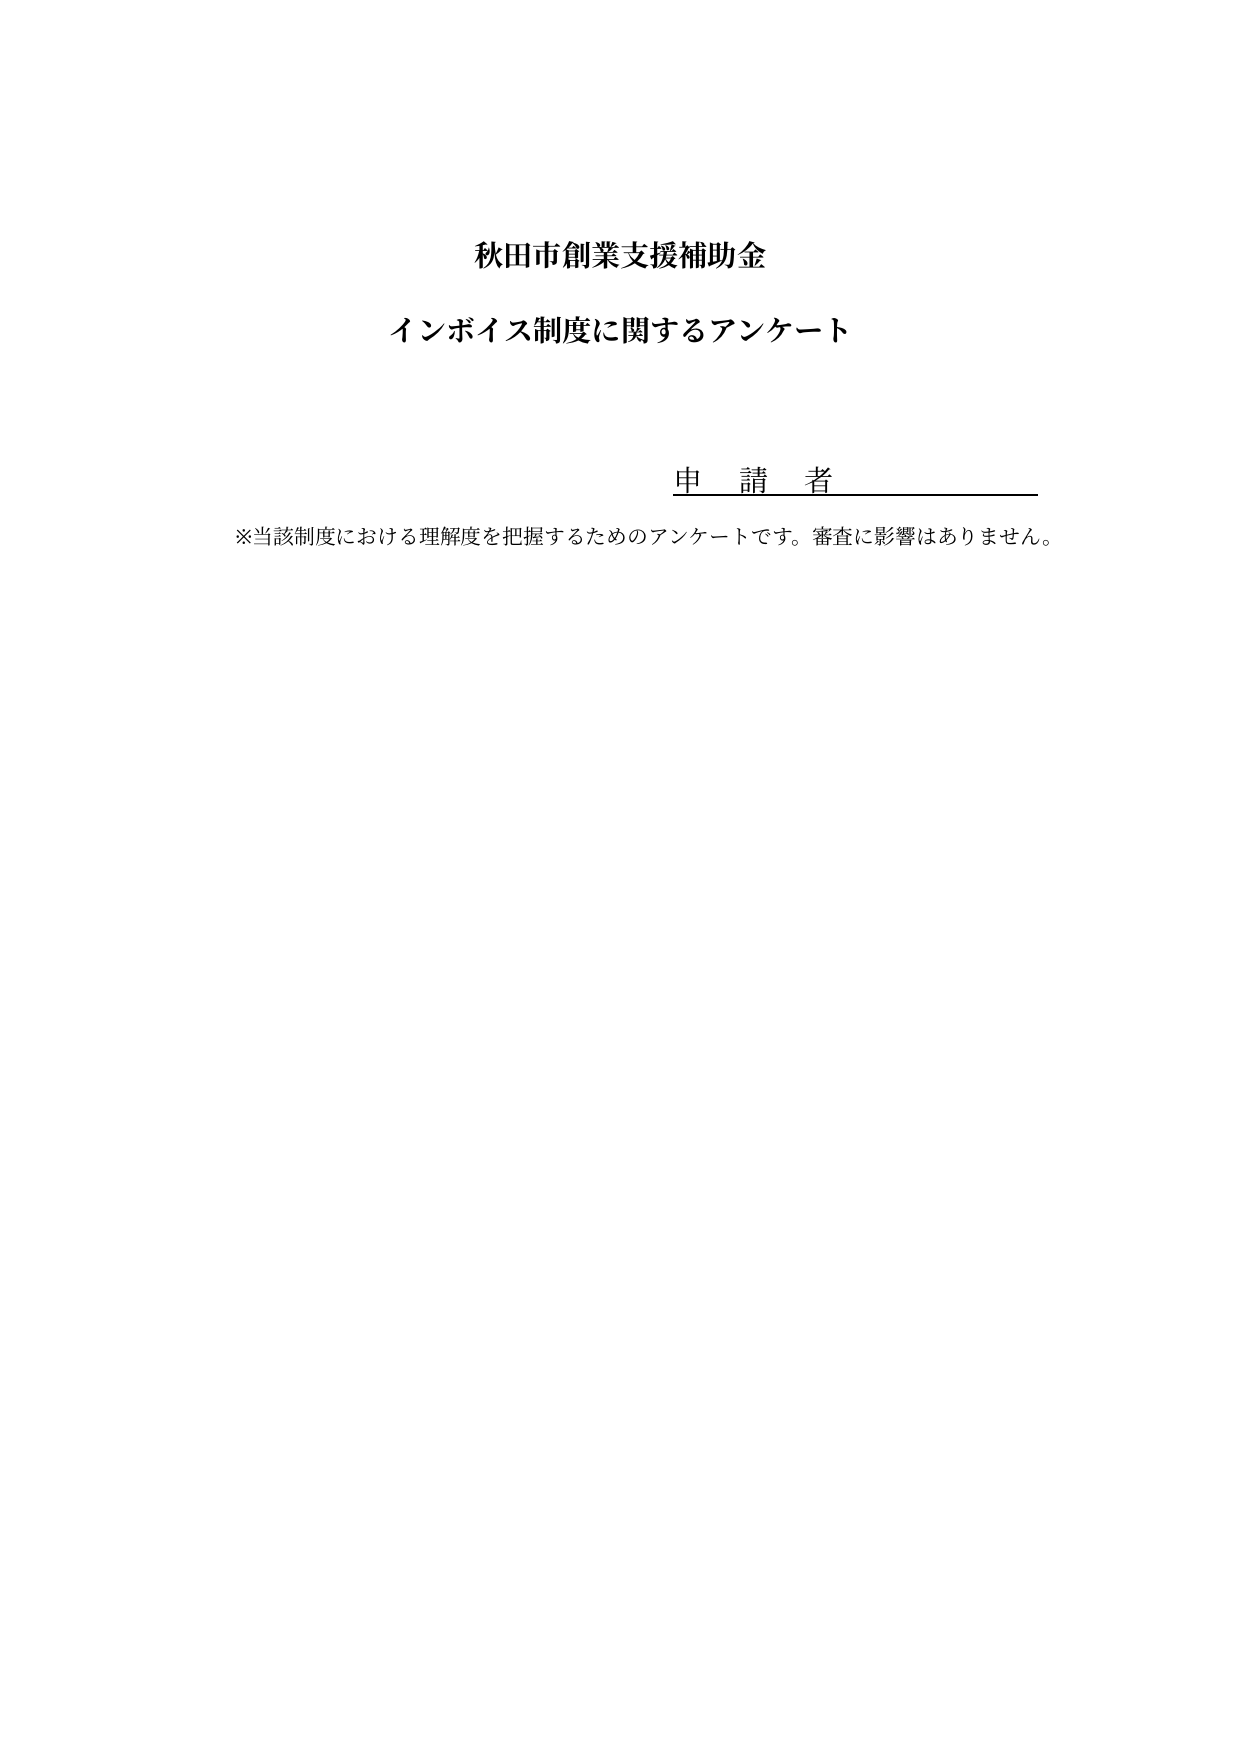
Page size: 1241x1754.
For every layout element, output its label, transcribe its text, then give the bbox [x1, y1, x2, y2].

text ※当該制度における理解度を把握するためのアンケートです。審査に影響はありません。 [177, 517, 1063, 554]
text 秋田市創業支援補助金 [177, 217, 1063, 292]
text 申 請 者 [177, 442, 1063, 517]
text インボイス制度に関するアンケート [177, 292, 1063, 367]
